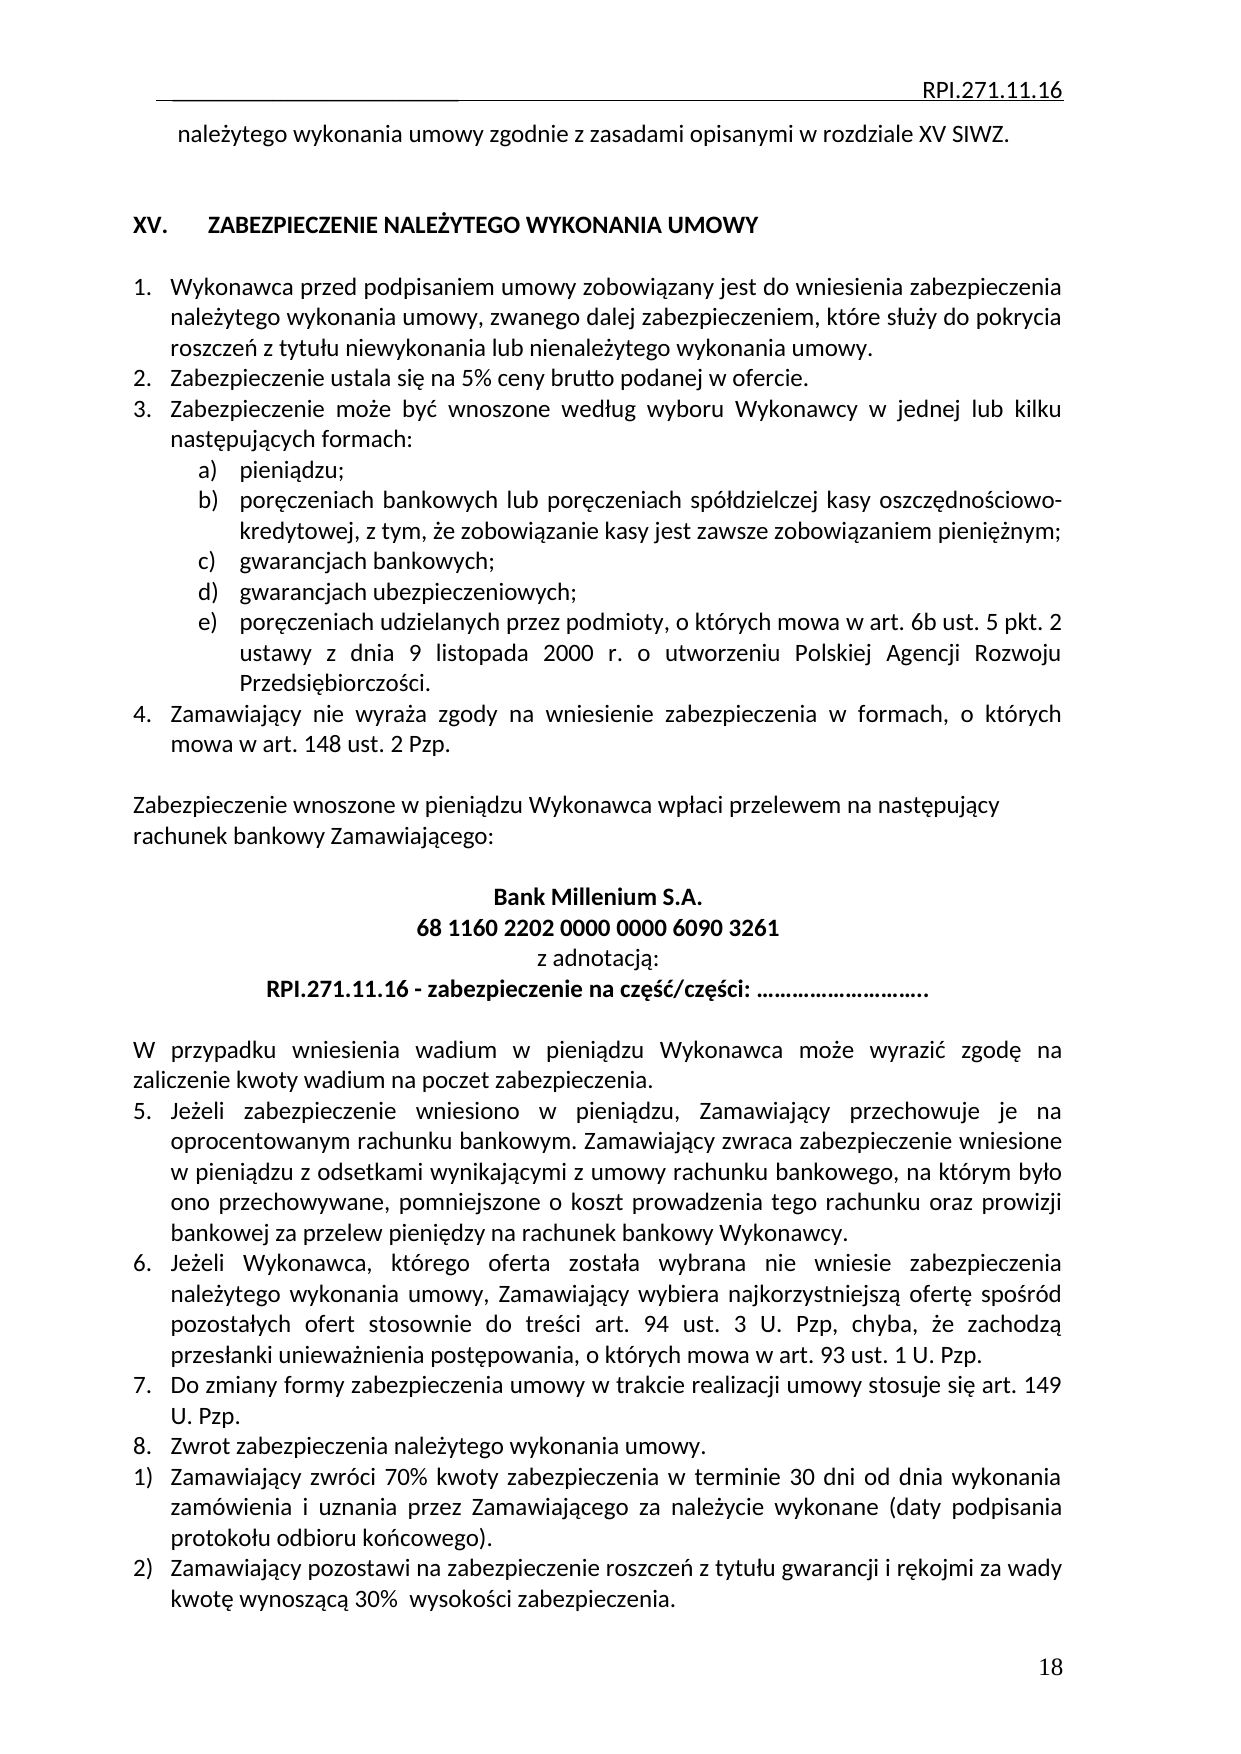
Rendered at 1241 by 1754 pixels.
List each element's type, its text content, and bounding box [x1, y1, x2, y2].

list Zabezpieczenie może być wnoszone według wyboru Wykonawcy w jednej lub kilku następujących formach: [133, 393, 1063, 454]
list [140, 118, 1063, 149]
text Zabezpieczenie wnoszone w pieniądzu Wykonawca wpłaci przelewem na następujący rachunek bankowy Zamawiającego: [133, 789, 1063, 851]
list Zamawiający zwróci 70% kwoty zabezpieczenia w terminie 30 dni od dnia wykonania zamówienia i uznania przez Zamawiającego za należycie wykonane (daty podpisania protokołu odbioru końcowego). [133, 1461, 1063, 1553]
list Do zmiany formy zabezpieczenia umowy w trakcie realizacji umowy stosuje się art. 149 U. Pzp. [133, 1369, 1063, 1431]
list pieniądzu; [198, 454, 1063, 484]
list Zwrot zabezpieczenia należytego wykonania umowy. [133, 1431, 1063, 1461]
list poręczeniach udzielanych przez podmioty, o których mowa w art. 6b ust. 5 pkt. 2 ustawy z dnia 9 listopada 2000 r. o utworzeniu Polskiej Agencji Rozwoju Przedsiębiorczości. [198, 606, 1063, 698]
text W przypadku wniesienia wadium w pieniądzu Wykonawca może wyrazić zgodę na zaliczenie kwoty wadium na poczet zabezpieczenia. [133, 1034, 1063, 1095]
list gwarancjach bankowych; [198, 545, 1063, 576]
text 68 1160 2202 0000 0000 6090 3261 [133, 912, 1063, 942]
list Zamawiający pozostawi na zabezpieczenie roszczeń z tytułu gwarancji i rękojmi za wady kwotę wynoszącą 30% wysokości zabezpieczenia. [133, 1553, 1063, 1614]
list Zabezpieczenie ustala się na 5% ceny brutto podanej w ofercie. [133, 362, 1063, 393]
list gwarancjach ubezpieczeniowych; [198, 576, 1063, 606]
list Jeżeli zabezpieczenie wniesiono w pieniądzu, Zamawiający przechowuje je na oprocentowanym rachunku bankowym. Zamawiający zwraca zabezpieczenie wniesione w pieniądzu z odsetkami wynikającymi z umowy rachunku bankowego, na którym było ono przechowywane, pomniejszone o koszt prowadzenia tego rachunku oraz prowizji bankowej za przelew pieniędzy na rachunek bankowy Wykonawcy. [133, 1095, 1063, 1247]
list Jeżeli Wykonawca, którego oferta została wybrana nie wniesie zabezpieczenia należytego wykonania umowy, Zamawiający wybiera najkorzystniejszą ofertę spośród pozostałych ofert stosownie do treści art. 94 ust. 3 U. Pzp, chyba, że zachodzą przesłanki unieważnienia postępowania, o których mowa w art. 93 ust. 1 U. Pzp. [133, 1247, 1063, 1369]
text RPI.271.11.16 - zabezpieczenie na część/części: ……………………….. [133, 973, 1063, 1003]
text Bank Millenium S.A. [133, 881, 1063, 912]
text z adnotacją: [133, 942, 1063, 973]
subtitle ZABEZPIECZENIE NALEŻYTEGO WYKONANIA UMOWY [133, 210, 1063, 240]
list Zamawiający nie wyraża zgody na wniesienie zabezpieczenia w formach, o których mowa w art. 148 ust. 2 Pzp. [133, 698, 1063, 759]
list Wykonawca przed podpisaniem umowy zobowiązany jest do wniesienia zabezpieczenia należytego wykonania umowy, zwanego dalej zabezpieczeniem, które służy do pokrycia roszczeń z tytułu niewykonania lub nienależytego wykonania umowy. [133, 271, 1063, 362]
list poręczeniach bankowych lub poręczeniach spółdzielczej kasy oszczędnościowo- kredytowej, z tym, że zobowiązanie kasy jest zawsze zobowiązaniem pieniężnym; [198, 484, 1063, 545]
